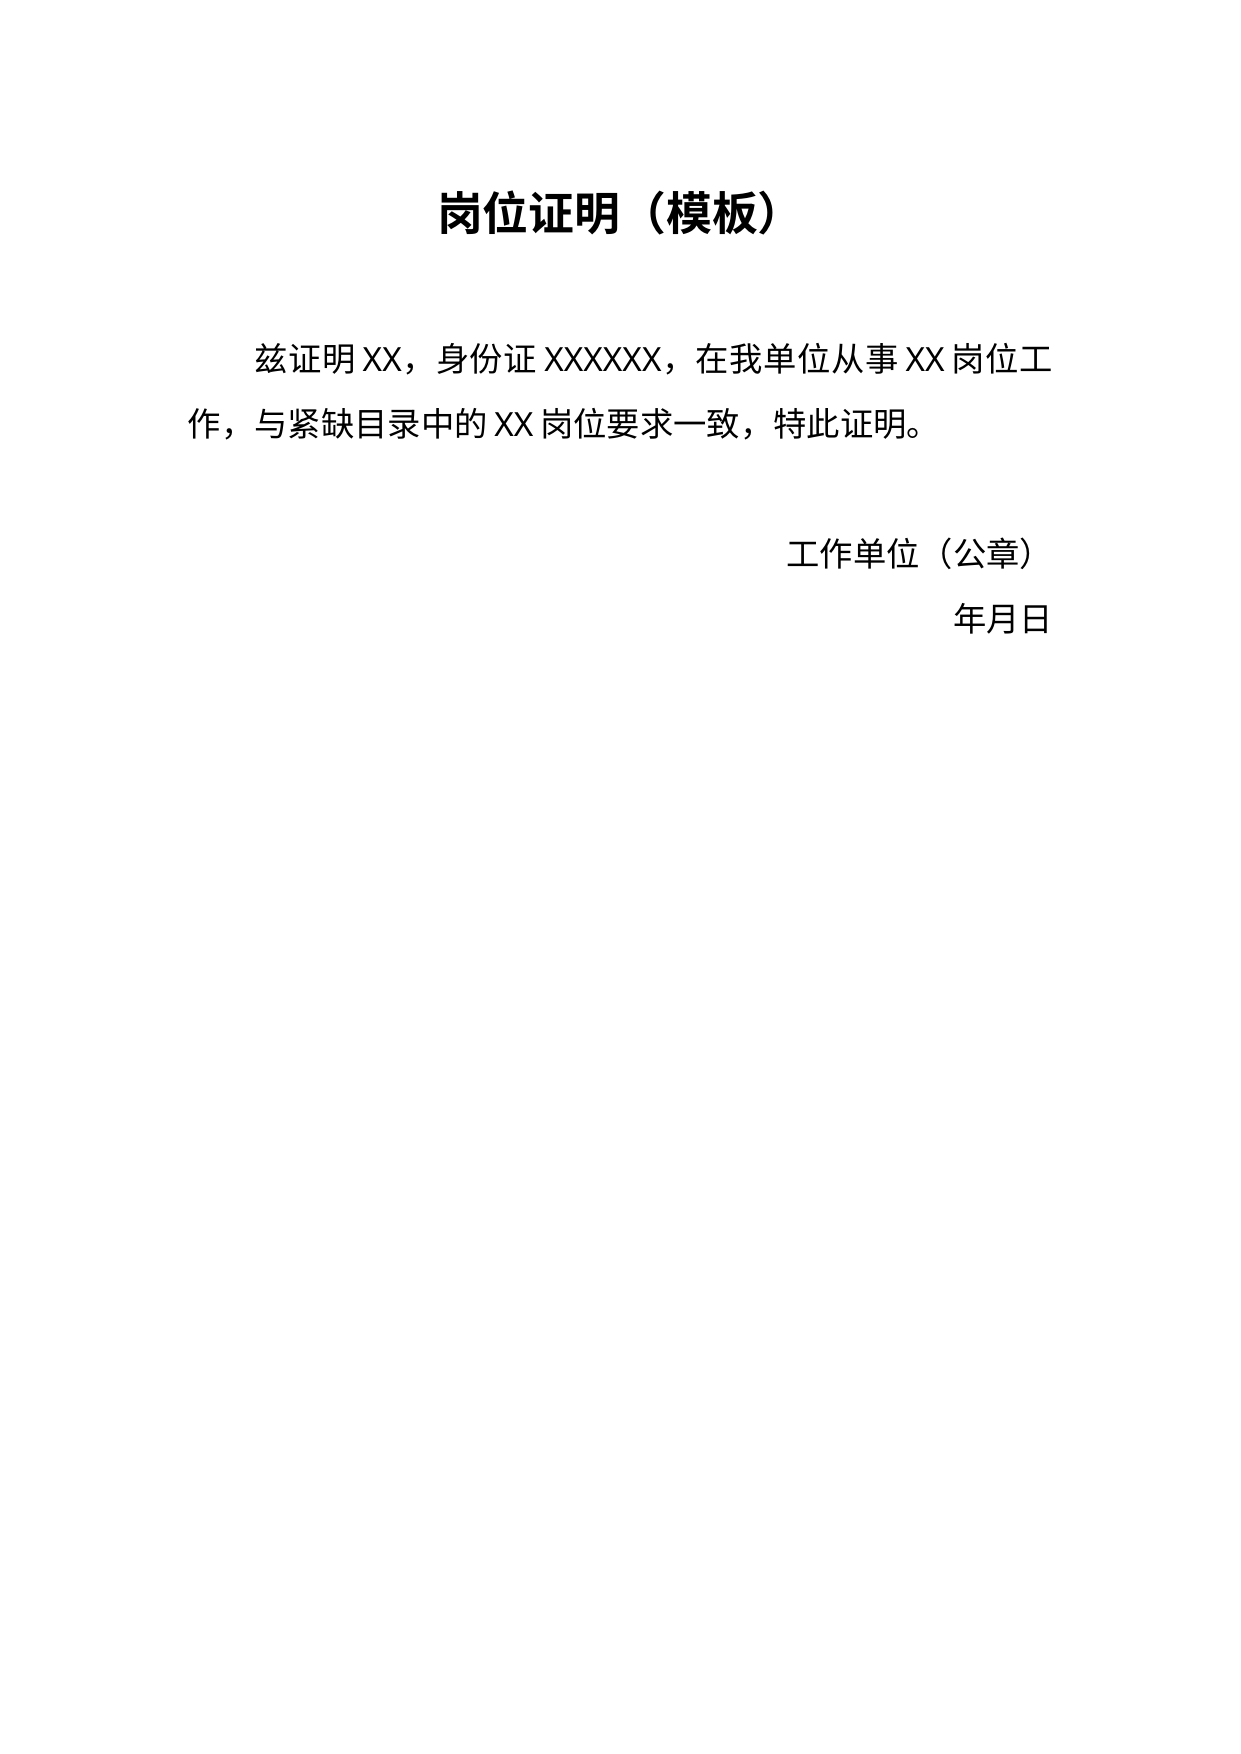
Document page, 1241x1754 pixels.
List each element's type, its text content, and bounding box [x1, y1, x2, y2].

text 年月日 [187, 584, 1053, 649]
text 兹证明XX，身份证XXXXXX，在我单位从事XX岗位工作，与紧缺目录中的XX岗位要求一致，特此证明。 [187, 324, 1053, 454]
text 岗位证明（模板） [187, 162, 1053, 259]
text 工作单位（公章） [187, 519, 1053, 584]
